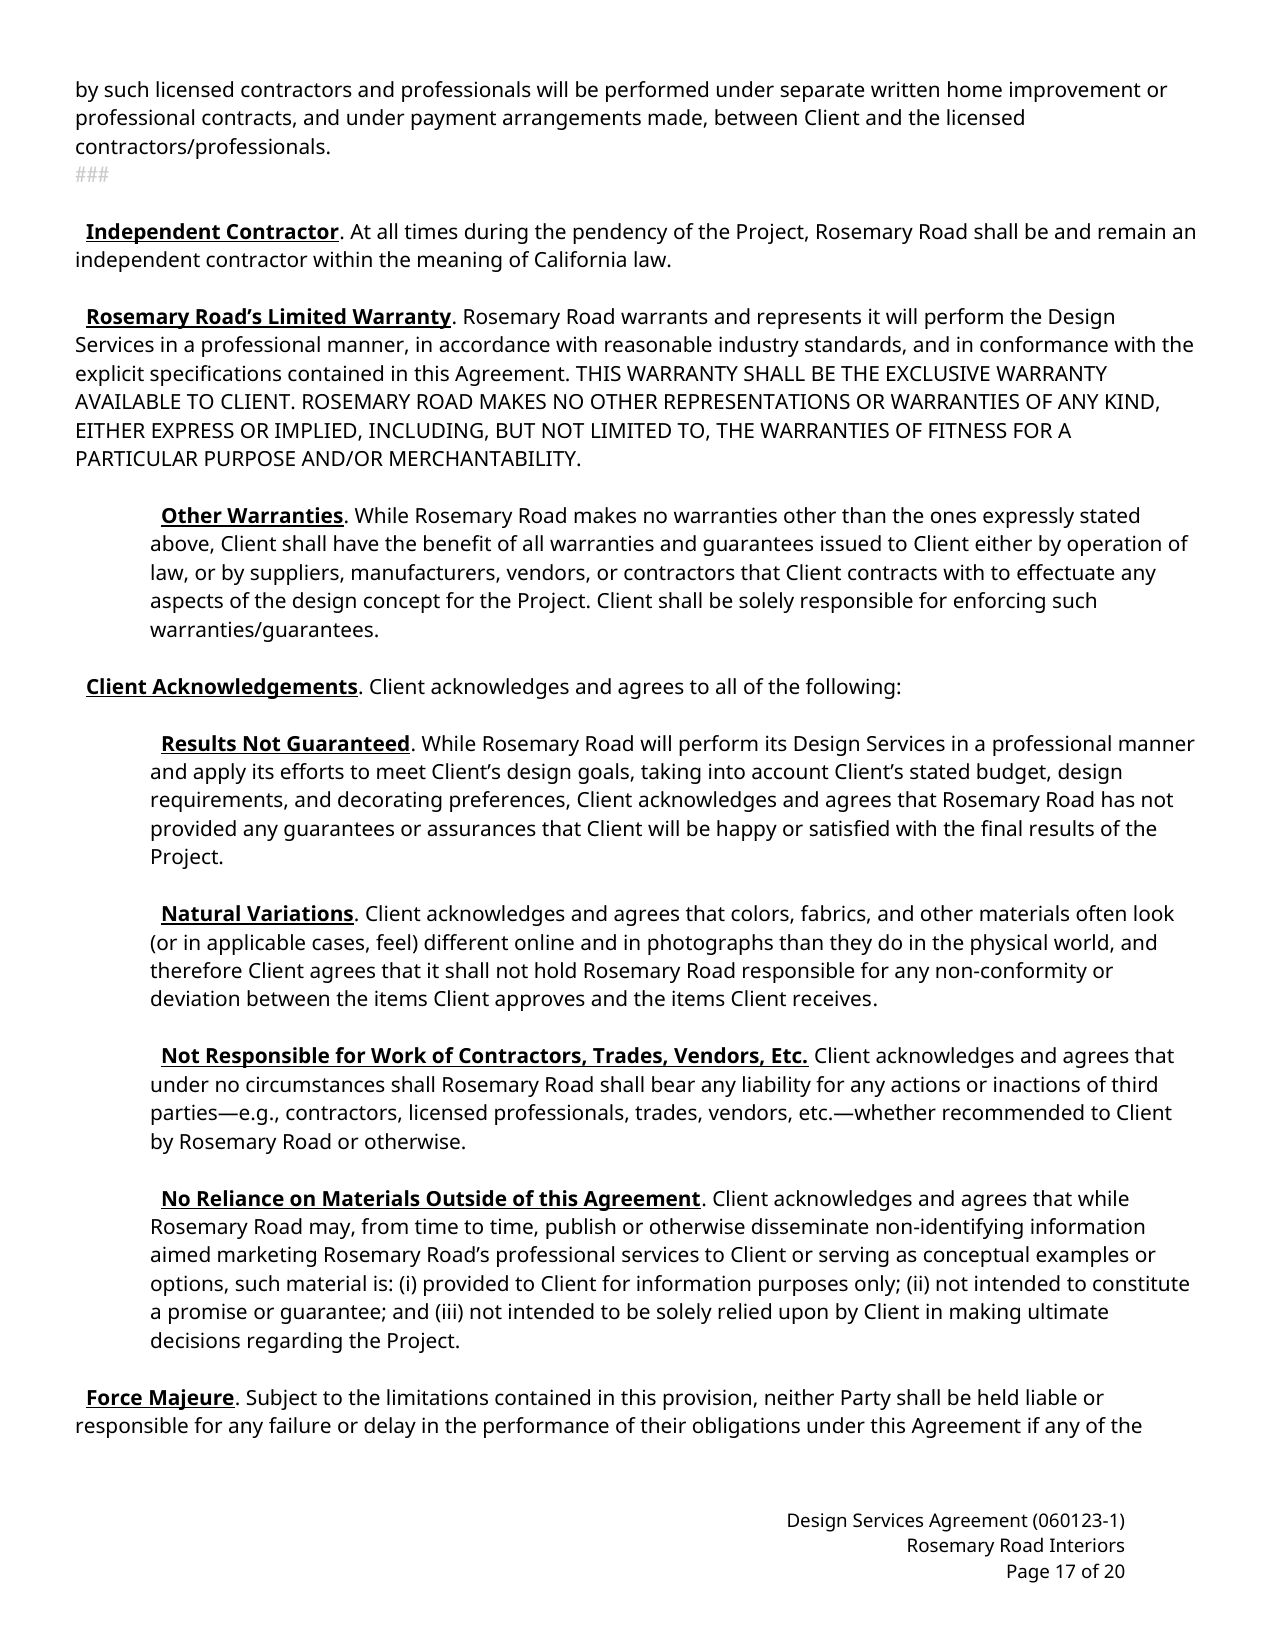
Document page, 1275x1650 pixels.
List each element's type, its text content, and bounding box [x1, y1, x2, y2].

text Rosemary Road’s Limited Warranty. Rosemary Road warrants and represents it will perform the Design Services in a professional manner, in accordance with reasonable industry standards, and in conformance with the explicit specifications contained in this Agreement. THIS WARRANTY SHALL BE THE EXCLUSIVE WARRANTY AVAILABLE TO CLIENT. ROSEMARY ROAD MAKES NO OTHER REPRESENTATIONS OR WARRANTIES OF ANY KIND, EITHER EXPRESS OR IMPLIED, INCLUDING, BUT NOT LIMITED TO, THE WARRANTIES OF FITNESS FOR A PARTICULAR PURPOSE AND/OR MERCHANTABILITY. [75, 302, 1200, 473]
text Client Acknowledgements. Client acknowledges and agrees to all of the following: [75, 672, 1200, 700]
text Other Warranties. While Rosemary Road makes no warranties other than the ones expressly stated above, Client shall have the benefit of all warranties and guarantees issued to Client either by operation of law, or by suppliers, manufacturers, vendors, or contractors that Client contracts with to effectuate any aspects of the design concept for the Project. Client shall be solely responsible for enforcing such warranties/guarantees. [150, 501, 1200, 643]
text No Reliance on Materials Outside of this Agreement. Client acknowledges and agrees that while Rosemary Road may, from time to time, publish or otherwise disseminate non-identifying information aimed marketing Rosemary Road’s professional services to Client or serving as conceptual examples or options, such material is: (i) provided to Client for information purposes only; (ii) not intended to constitute a promise or guarantee; and (iii) not intended to be solely relied upon by Client in making ultimate decisions regarding the Project. [150, 1184, 1200, 1354]
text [75, 1383, 1200, 1439]
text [75, 75, 1200, 160]
text Natural Variations. Client acknowledges and agrees that colors, fabrics, and other materials often look (or in applicable cases, feel) different online and in photographs than they do in the physical world, and therefore Client agrees that it shall not hold Rosemary Road responsible for any non-conformity or deviation between the items Client approves and the items Client receives. [150, 899, 1200, 1013]
text Results Not Guaranteed. While Rosemary Road will perform its Design Services in a professional manner and apply its efforts to meet Client’s design goals, taking into account Client’s stated budget, design requirements, and decorating preferences, Client acknowledges and agrees that Rosemary Road has not provided any guarantees or assurances that Client will be happy or satisfied with the final results of the Project. [150, 729, 1200, 871]
text Not Responsible for Work of Contractors, Trades, Vendors, Etc. Client acknowledges and agrees that under no circumstances shall Rosemary Road shall bear any liability for any actions or inactions of third parties—e.g., contractors, licensed professionals, trades, vendors, etc.—whether recommended to Client by Rosemary Road or otherwise. [150, 1041, 1200, 1155]
text Independent Contractor. At all times during the pendency of the Project, Rosemary Road shall be and remain an independent contractor within the meaning of California law. [75, 217, 1200, 274]
